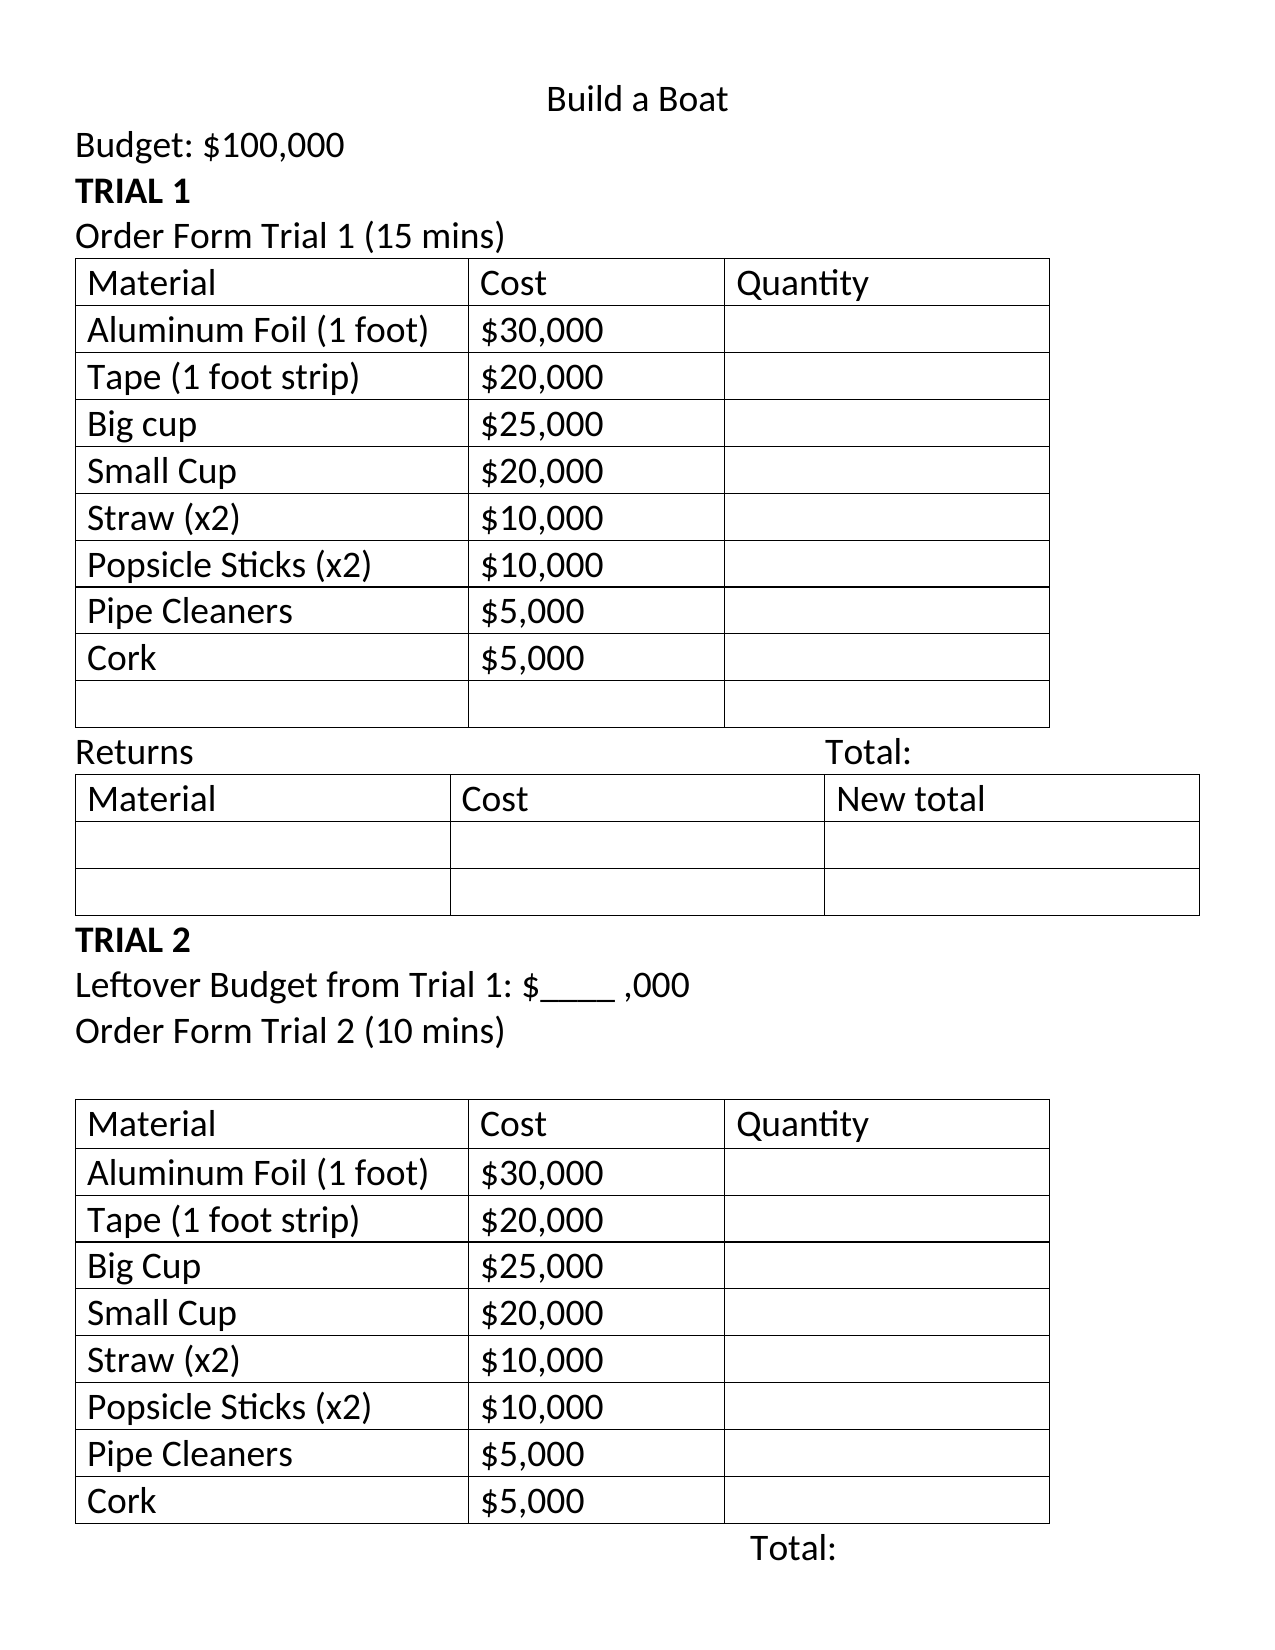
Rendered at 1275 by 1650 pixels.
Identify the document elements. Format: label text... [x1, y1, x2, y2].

table_cell $20,000 [469, 447, 724, 493]
table_cell [725, 494, 1049, 539]
table_cell Tape (1 foot strip) [76, 353, 468, 399]
table_cell [725, 1196, 1049, 1241]
table_cell [451, 869, 824, 914]
table_cell Cork [76, 1477, 468, 1523]
text Build a Boat [75, 75, 1200, 121]
table_header Cost [451, 775, 824, 821]
table_cell [725, 1289, 1049, 1335]
table_header Quantity [725, 259, 1049, 305]
table_cell $20,000 [469, 1196, 724, 1241]
table_cell $5,000 [469, 1430, 724, 1476]
table_cell $25,000 [469, 400, 724, 446]
table_cell [725, 1430, 1049, 1476]
table_header Cost [469, 259, 724, 305]
table_cell [76, 681, 468, 727]
table_cell [469, 681, 724, 727]
table_cell Pipe Cleaners [76, 1430, 468, 1476]
text Total: [75, 1524, 1200, 1569]
table_cell [451, 822, 824, 868]
table_cell $10,000 [469, 1383, 724, 1429]
table_cell $5,000 [469, 634, 724, 680]
table_cell [725, 1477, 1049, 1523]
table_cell Big Cup [76, 1243, 468, 1288]
text TRIAL 2 [75, 916, 1200, 961]
table_cell $5,000 [469, 1477, 724, 1523]
table_header New total [825, 775, 1199, 821]
table_cell Straw (x2) [76, 494, 468, 539]
table_cell [725, 353, 1049, 399]
table_cell Popsicle Sticks (x2) [76, 541, 468, 586]
table_header Material [76, 775, 450, 821]
text TRIAL 1 [75, 167, 1200, 212]
table_cell Popsicle Sticks (x2) [76, 1383, 468, 1429]
table_header Cost [469, 1100, 724, 1148]
table_cell $10,000 [469, 1336, 724, 1382]
table_cell $10,000 [469, 494, 724, 539]
table_cell [825, 822, 1199, 868]
table_cell $20,000 [469, 353, 724, 399]
table_cell Aluminum Foil (1 foot) [76, 1149, 468, 1194]
table_cell Cork [76, 634, 468, 680]
table_cell Small Cup [76, 447, 468, 493]
table_cell [725, 681, 1049, 727]
table_cell [725, 1149, 1049, 1194]
table_cell $25,000 [469, 1243, 724, 1288]
table_cell Big cup [76, 400, 468, 446]
table_cell [725, 1243, 1049, 1288]
text Budget: $100,000 [75, 121, 1200, 167]
table_cell [725, 588, 1049, 633]
table_cell Small Cup [76, 1289, 468, 1335]
table_cell [725, 306, 1049, 352]
text Order Form Trial 1 (15 mins) [75, 212, 1200, 258]
table_cell [725, 1383, 1049, 1429]
text Order Form Trial 2 (10 mins) [75, 1007, 1200, 1053]
table_cell [725, 447, 1049, 493]
table_cell Pipe Cleaners [76, 588, 468, 633]
table_cell Straw (x2) [76, 1336, 468, 1382]
table_cell Aluminum Foil (1 foot) [76, 306, 468, 352]
table_cell [725, 1336, 1049, 1382]
table_cell [725, 400, 1049, 446]
table_cell $5,000 [469, 588, 724, 633]
table_header Material [76, 259, 468, 305]
table_cell $10,000 [469, 541, 724, 586]
text Returns Total: [75, 728, 1200, 774]
table_cell [825, 869, 1199, 914]
table_cell Tape (1 foot strip) [76, 1196, 468, 1241]
table_cell [725, 634, 1049, 680]
table_cell [76, 869, 450, 914]
table_header Material [76, 1100, 468, 1148]
text Leftover Budget from Trial 1: $____ ,000 [75, 961, 1200, 1007]
table_cell $20,000 [469, 1289, 724, 1335]
table_cell [76, 822, 450, 868]
table_cell $30,000 [469, 306, 724, 352]
table_header Quantity [725, 1100, 1049, 1148]
table_cell [725, 541, 1049, 586]
table_cell $30,000 [469, 1149, 724, 1194]
